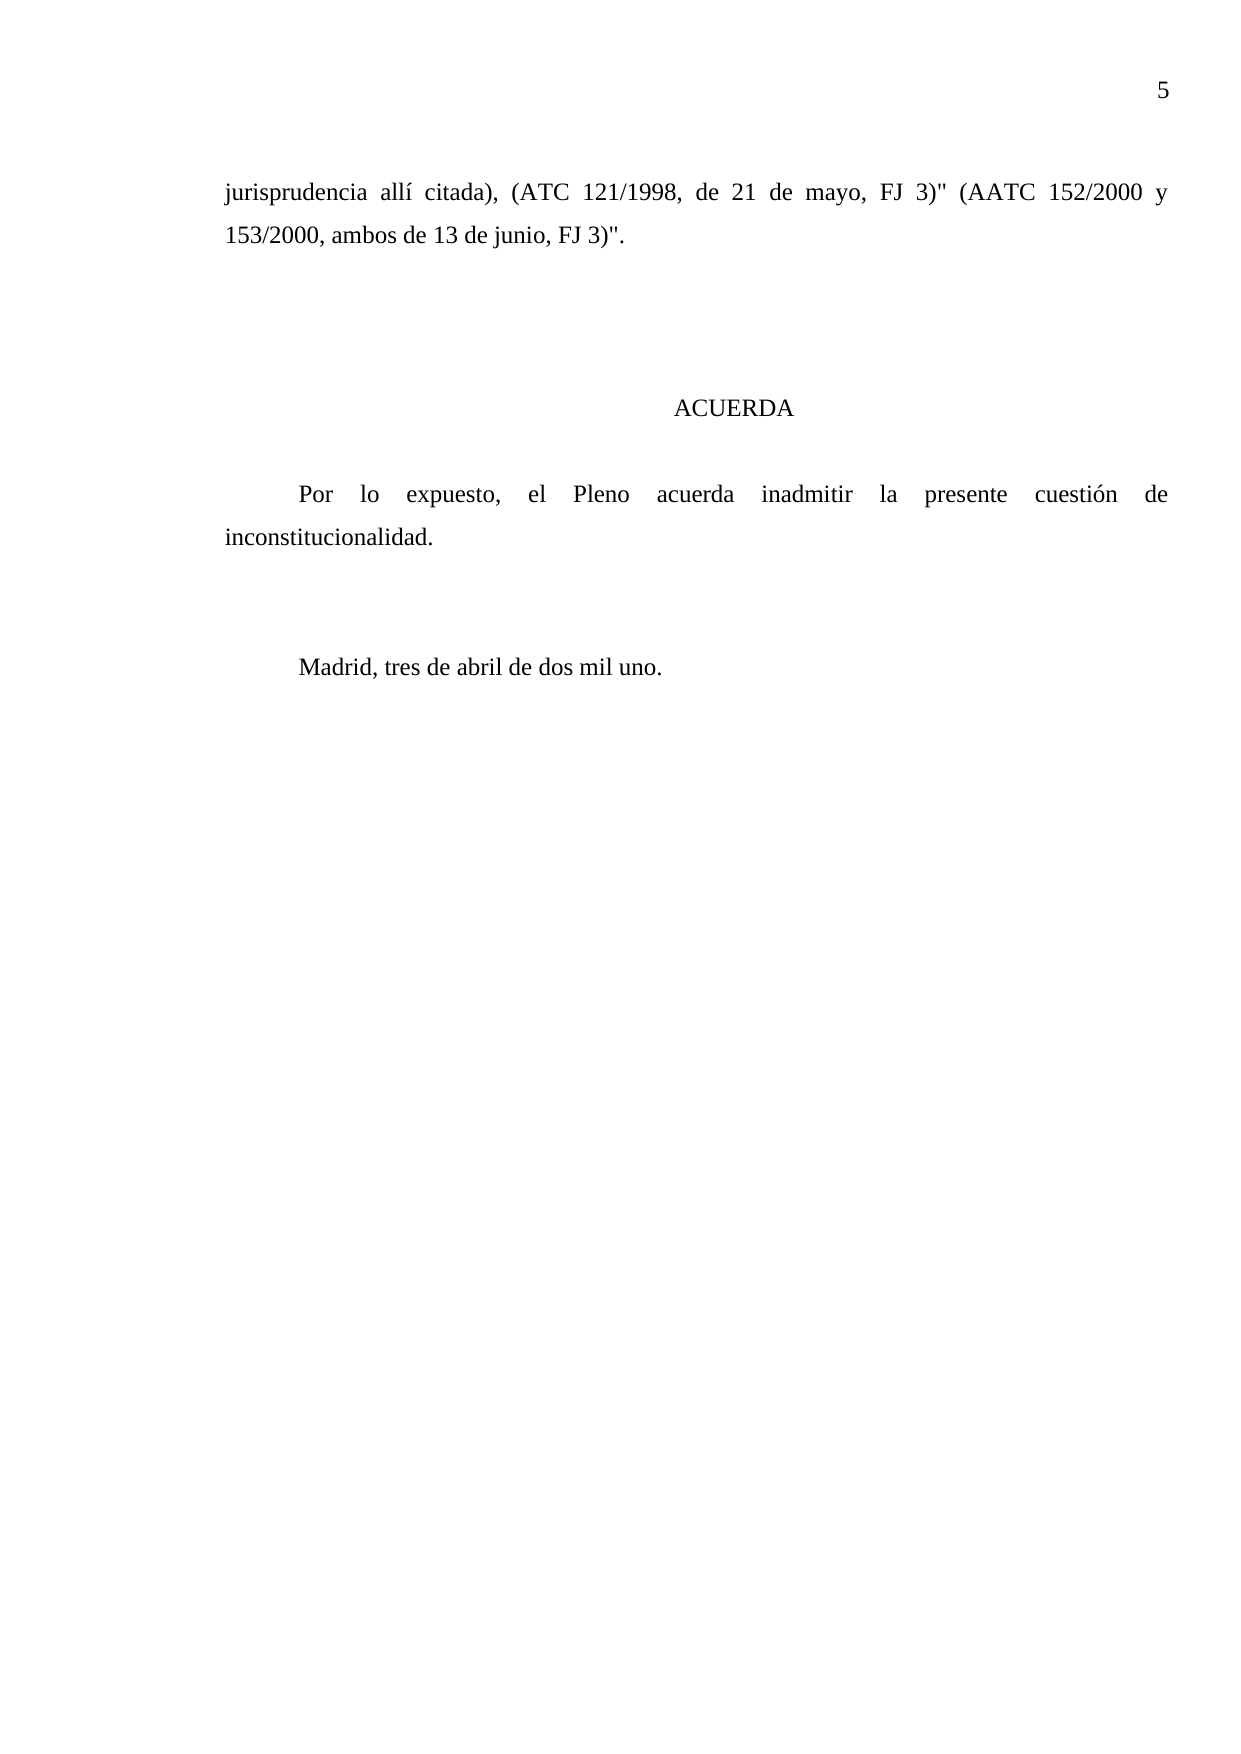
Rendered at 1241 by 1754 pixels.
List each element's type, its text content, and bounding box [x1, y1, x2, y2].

text ACUERDA [224, 393, 1169, 422]
text Por lo expuesto, el Pleno acuerda inadmitir la presente cuestión de inconstitucionalidad. [224, 479, 1169, 551]
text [224, 177, 1169, 249]
text Madrid, tres de abril de dos mil uno. [224, 652, 1169, 680]
